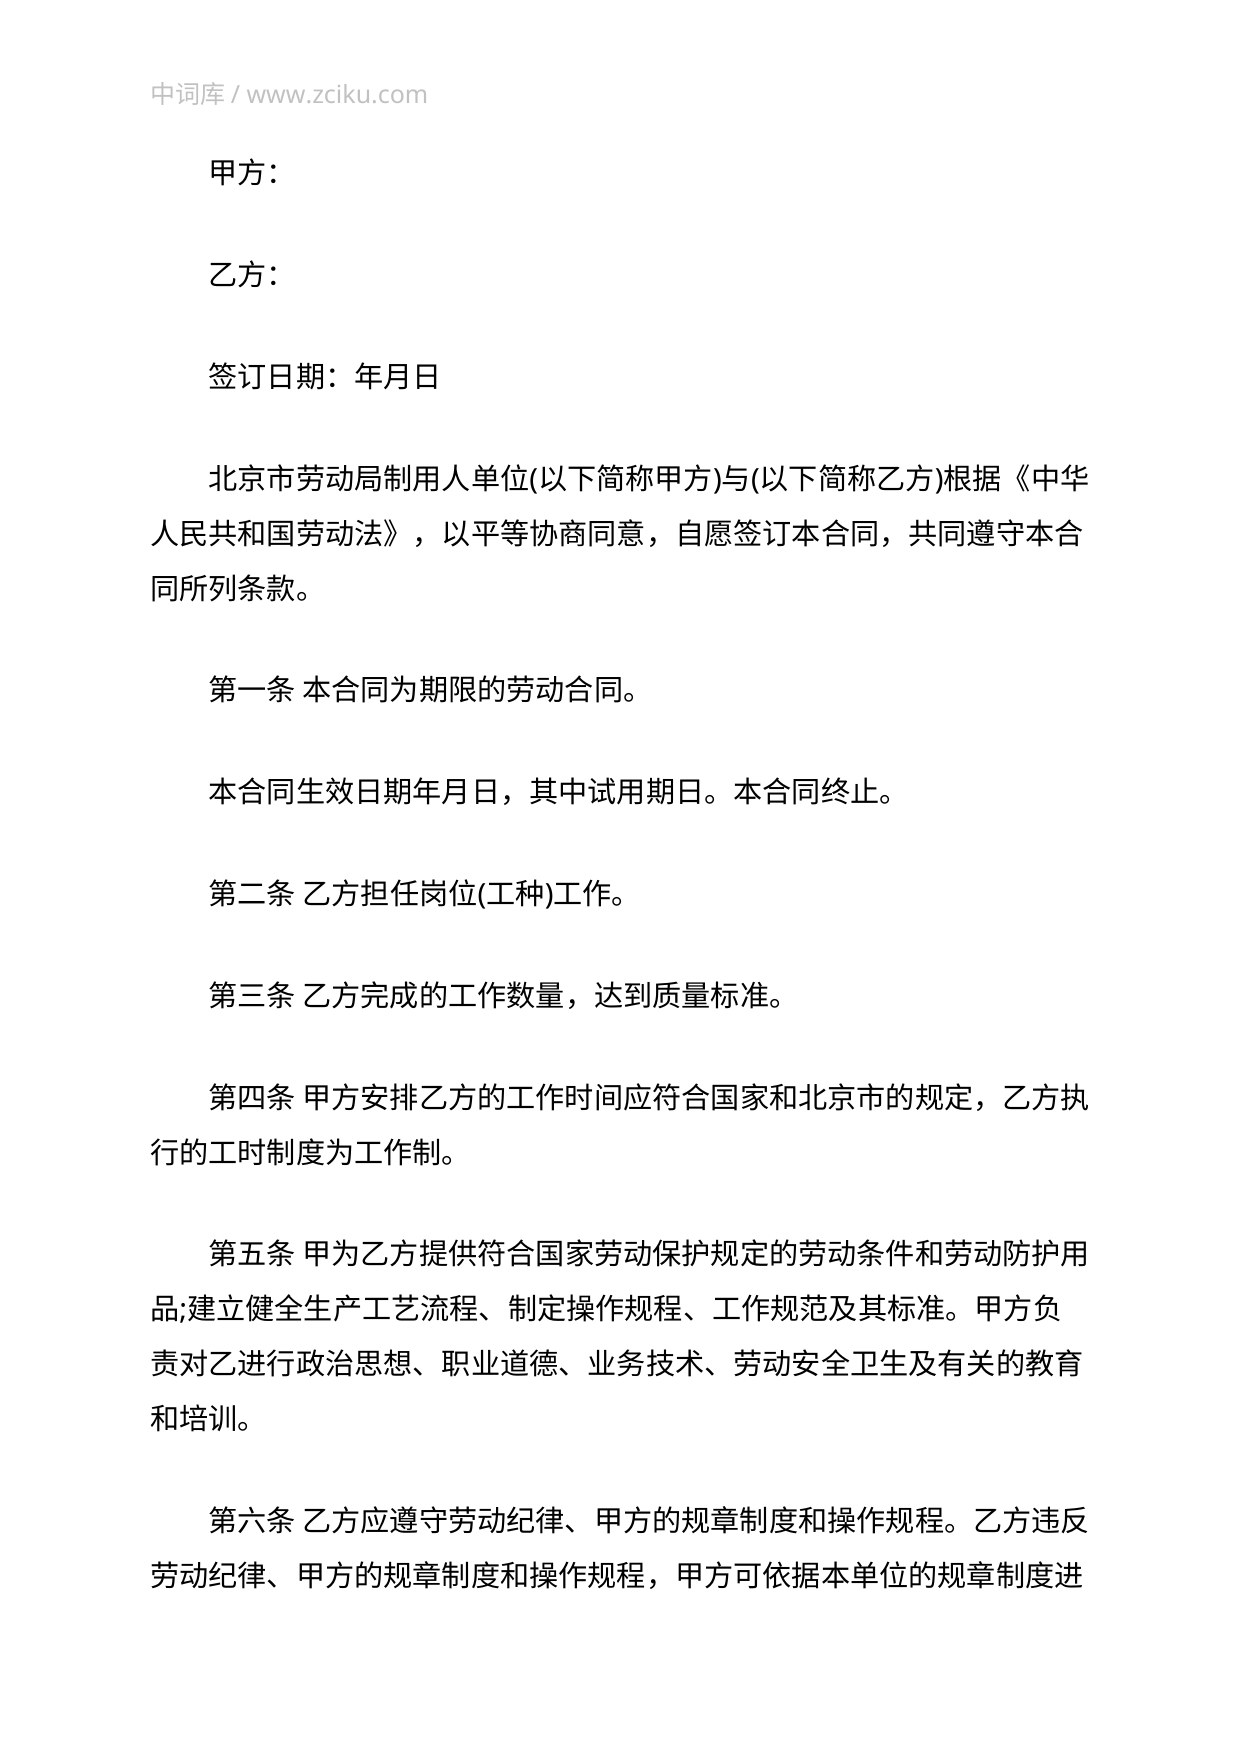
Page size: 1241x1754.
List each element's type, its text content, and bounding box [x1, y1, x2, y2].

text 第二条 乙方担任岗位(工种)工作。 [150, 871, 1090, 913]
text 北京市劳动局制用人单位(以下简称甲方)与(以下简称乙方)根据《中华人民共和国劳动法》，以平等协商同意，自愿签订本合同，共同遵守本合同所列条款。 [150, 455, 1090, 607]
text 甲方： [150, 150, 1090, 192]
text 第一条 本合同为期限的劳动合同。 [150, 667, 1090, 709]
text 第三条 乙方完成的工作数量，达到质量标准。 [150, 972, 1090, 1015]
text 本合同生效日期年月日，其中试用期日。本合同终止。 [150, 769, 1090, 811]
text 乙方： [150, 252, 1090, 294]
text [150, 1497, 1090, 1595]
text 签订日期：年月日 [150, 353, 1090, 396]
text 第五条 甲为乙方提供符合国家劳动保护规定的劳动条件和劳动防护用品;建立健全生产工艺流程、制定操作规程、工作规范及其标准。甲方负责对乙进行政治思想、职业道德、业务技术、劳动安全卫生及有关的教育和培训。 [150, 1231, 1090, 1438]
text 第四条 甲方安排乙方的工作时间应符合国家和北京市的规定，乙方执行的工时制度为工作制。 [150, 1074, 1090, 1171]
